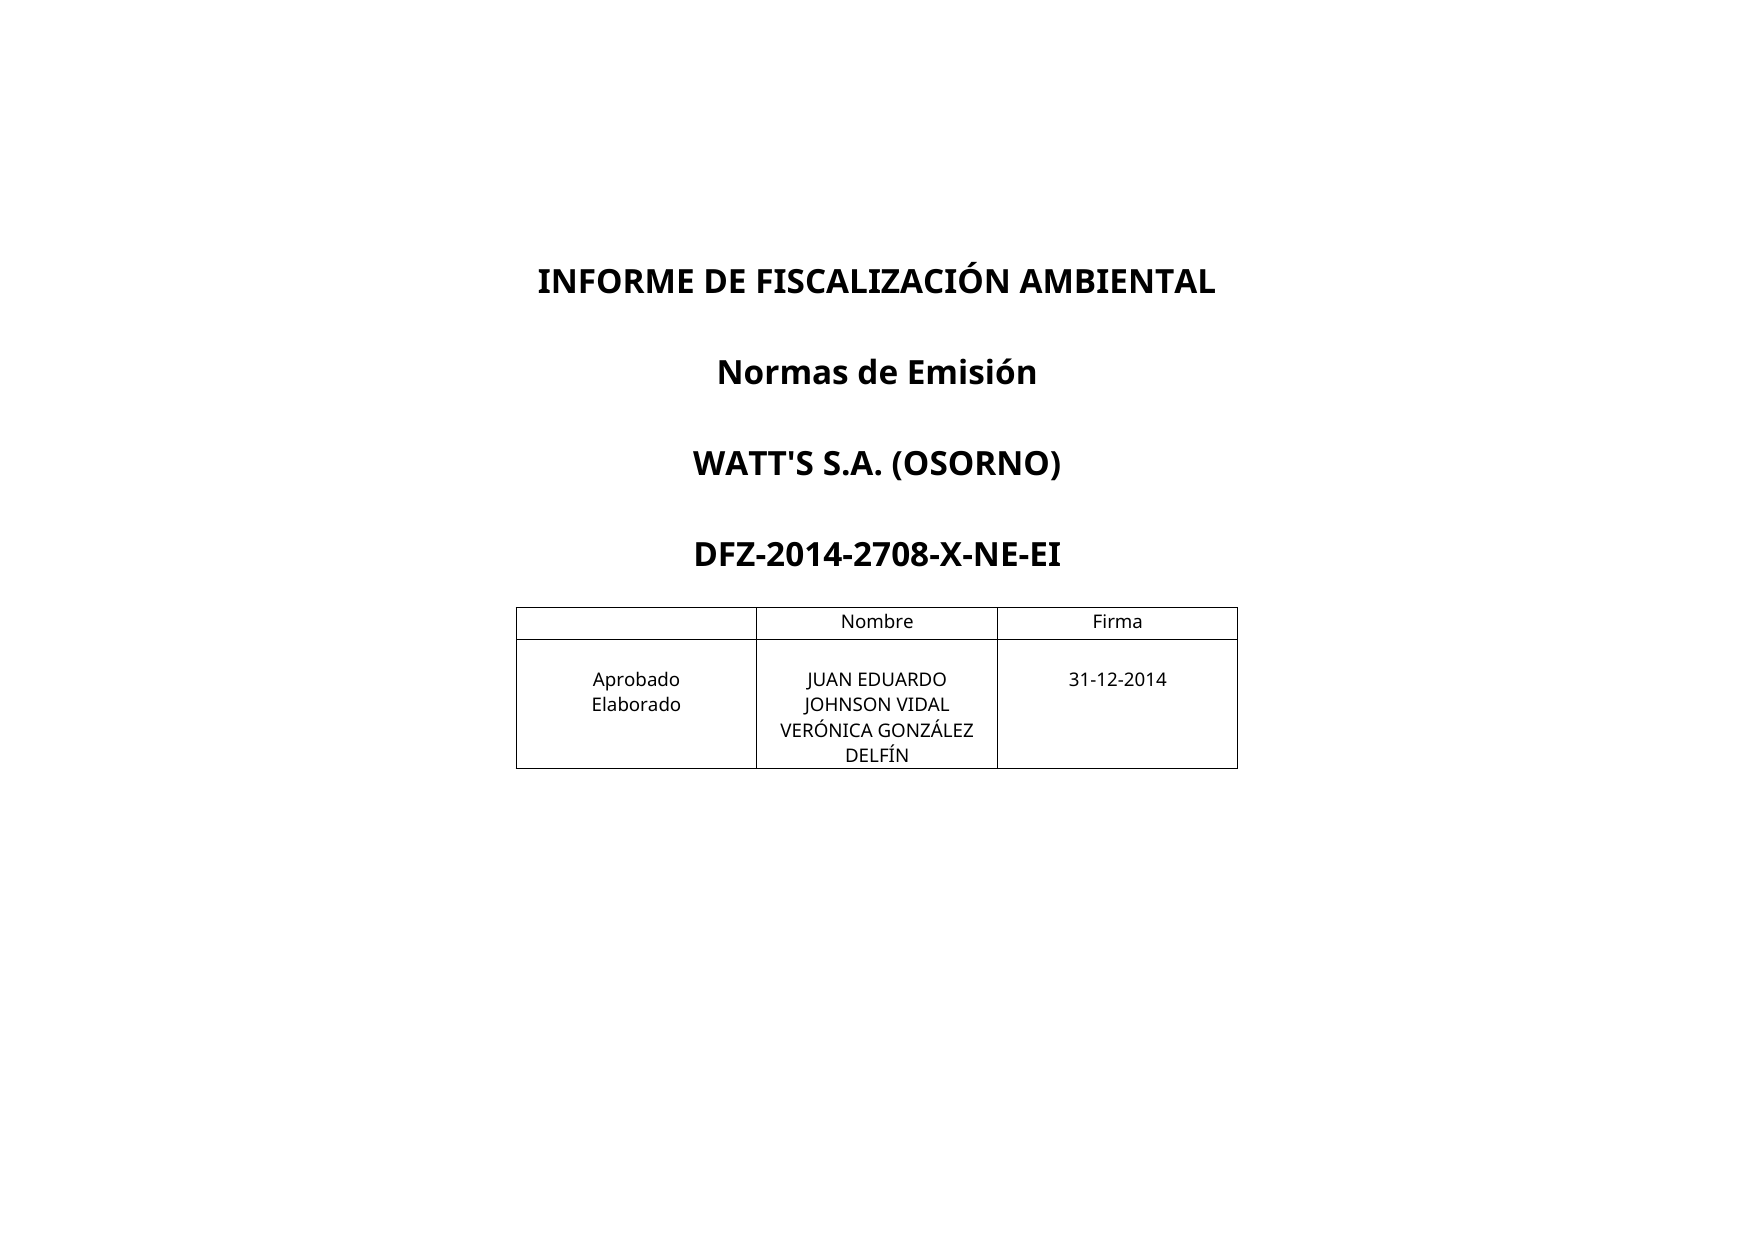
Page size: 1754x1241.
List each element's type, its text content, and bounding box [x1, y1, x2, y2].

text DFZ-2014-2708-X-NE-EI [150, 485, 1604, 576]
text INFORME DE FISCALIZACIÓN AMBIENTAL [150, 212, 1604, 303]
table_header Firma [998, 608, 1237, 639]
table_header [517, 608, 756, 639]
table_cell 31-12-2014 [998, 640, 1237, 768]
table_cell Aprobado Elaborado [517, 640, 756, 768]
text Normas de Emisión [150, 303, 1604, 394]
text WATT'S S.A. (OSORNO) [150, 394, 1604, 485]
table_header Nombre [757, 608, 997, 639]
table_cell JUAN EDUARDO JOHNSON VIDAL VERÓNICA GONZÁLEZ DELFÍN [757, 640, 997, 768]
